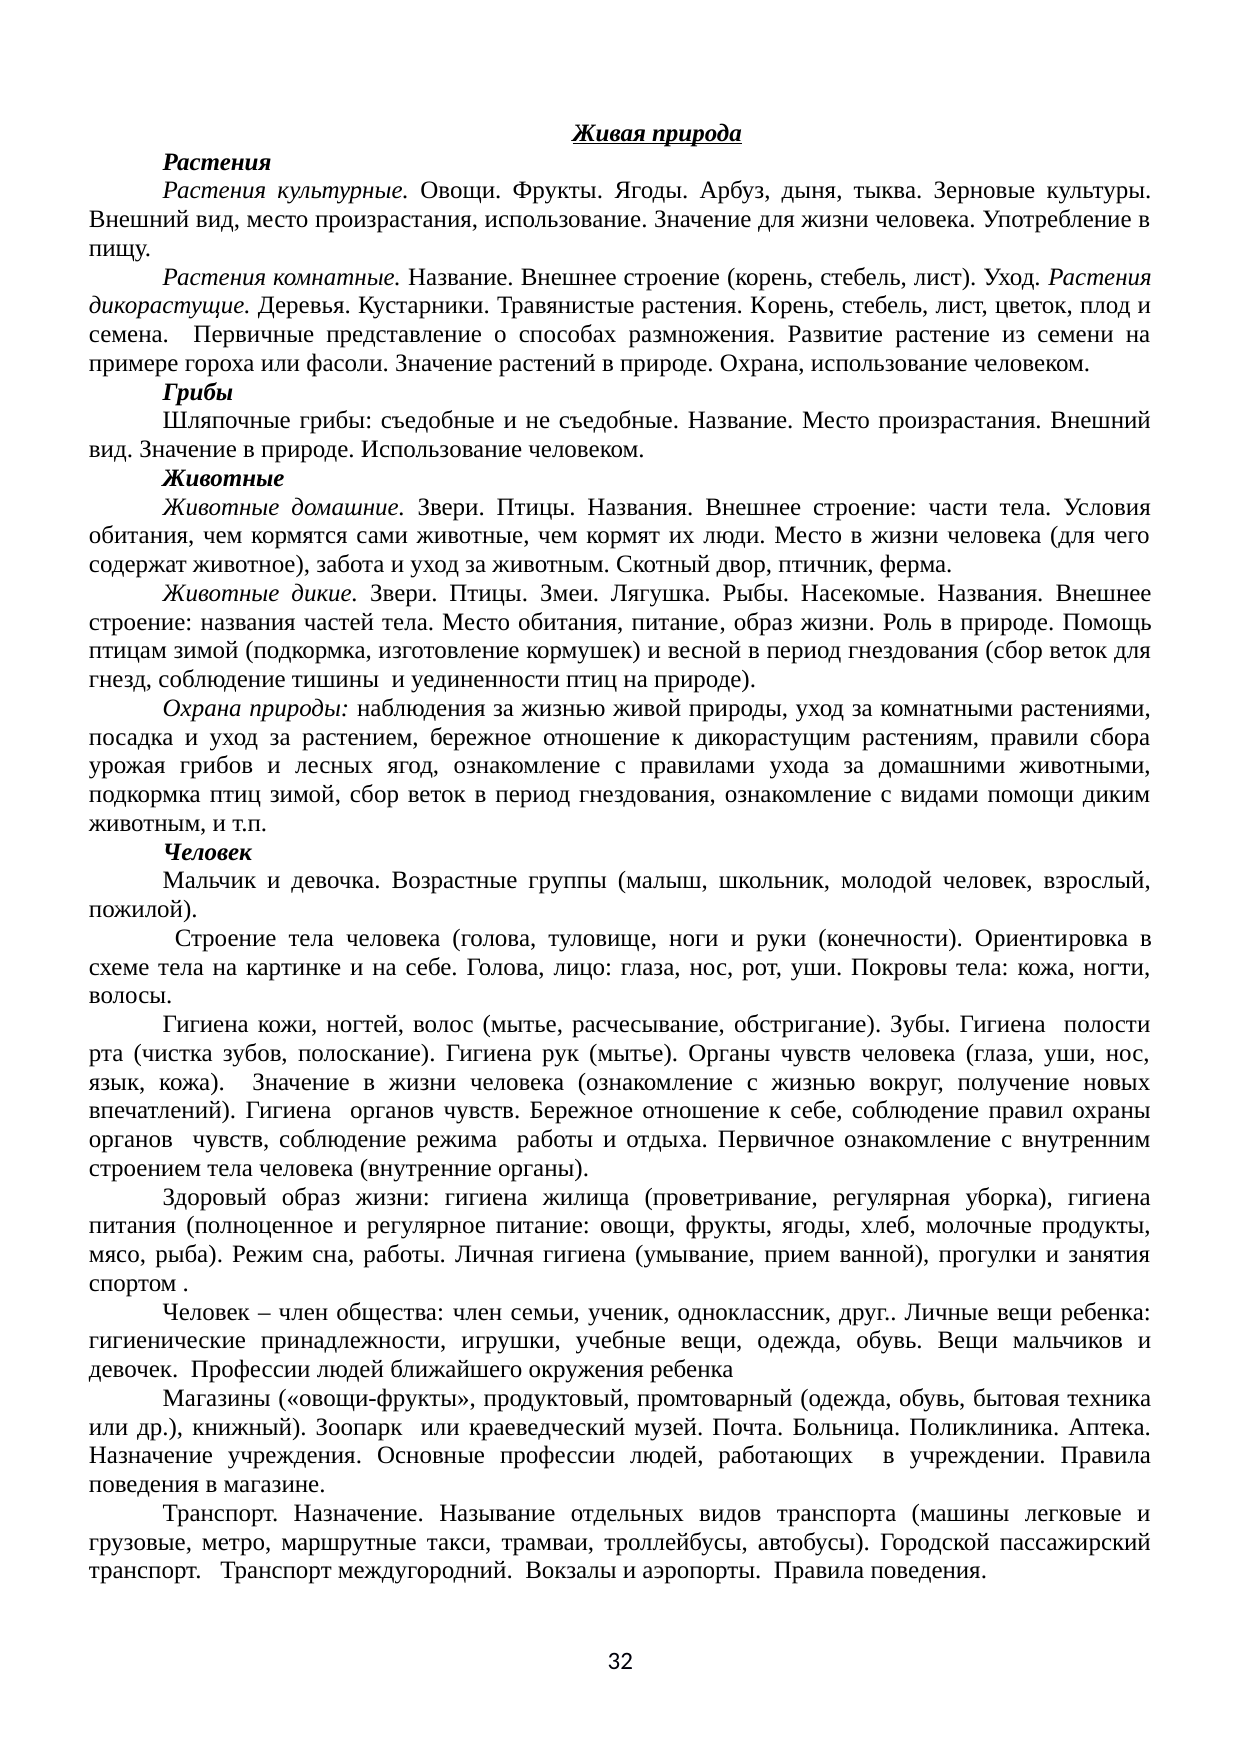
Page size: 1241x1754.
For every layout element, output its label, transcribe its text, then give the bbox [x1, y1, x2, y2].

text Магазины («овощи-фрукты», продуктовый, промтоварный (одежда, обувь, бытовая техника или др.), книжный). Зоопарк или краеведческий музей. Почта. Больница. Поликлиника. Аптека. Назначение учреждения. Основные профессии людей, работающих в учреждении. Правила поведения в магазине. [89, 1383, 1152, 1498]
text Растения культурные. Овощи. Фрукты. Ягоды. Арбуз, дыня, тыква. Зерновые культуры. Внешний вид, место произрастания, использование. Значение для жизни человека. Употребление в пищу. [89, 176, 1152, 262]
text Мальчик и девочка. Возрастные группы (малыш, школьник, молодой человек, взрослый, пожилой). [89, 866, 1152, 923]
text Живая природа [89, 118, 1152, 147]
text Животные дикие. Звери. Птицы. Змеи. Лягушка. Рыбы. Насекомые. Названия. Внешнее строение: названия частей тела. Место обитания, питание, образ жизни. Роль в природе. Помощь птицам зимой (подкормка, изготовление кормушек) и весной в период гнездования (сбор веток для гнезд, соблюдение тишины и уединенности птиц на природе). [89, 578, 1152, 693]
text Растения комнатные. Название. Внешнее строение (корень, стебель, лист). Уход. Растения дикорастущие. Деревья. Кустарники. Травянистые растения. Корень, стебель, лист, цветок, плод и семена. Первичные представление о способах размножения. Развитие растение из семени на примере гороха или фасоли. Значение растений в природе. Охрана, использование человеком. [89, 262, 1152, 377]
text Животные [89, 463, 1152, 492]
text Человек – член общества: член семьи, ученик, одноклассник, друг.. Личные вещи ребенка: гигиенические принадлежности, игрушки, учебные вещи, одежда, обувь. Вещи мальчиков и девочек. Профессии людей ближайшего окружения ребенка [89, 1297, 1152, 1383]
text Грибы [89, 377, 1152, 406]
text Человек [89, 837, 1152, 866]
text Гигиена кожи, ногтей, волос (мытье, расчесывание, обстригание). Зубы. Гигиена полости рта (чистка зубов, полоскание). Гигиена рук (мытье). Органы чувств человека (глаза, уши, нос, язык, кожа). Значение в жизни человека (ознакомление с жизнью вокруг, получение новых впечатлений). Гигиена органов чувств. Бережное отношение к себе, соблюдение правил охраны органов чувств, соблюдение режима работы и отдыха. Первичное ознакомление с внутренним строением тела человека (внутренние органы). [89, 1009, 1152, 1182]
text Транспорт. Назначение. Называние отдельных видов транспорта (машины легковые и грузовые, метро, маршрутные такси, трамваи, троллейбусы, автобусы). Городской пассажирский транспорт. Транспорт междугородний. Вокзалы и аэропорты. Правила поведения. [89, 1498, 1152, 1584]
text Строение тела человека (голова, туловище, ноги и руки (конечности). Ориентировка в схеме тела на картинке и на себе. Голова, лицо: глаза, нос, рот, уши. Покровы тела: кожа, ногти, волосы. [89, 923, 1152, 1009]
text Здоровый образ жизни: гигиена жилища (проветривание, регулярная уборка), гигиена питания (полноценное и регулярное питание: овощи, фрукты, ягоды, хлеб, молочные продукты, мясо, рыба). Режим сна, работы. Личная гигиена (умывание, прием ванной), прогулки и занятия спортом . [89, 1182, 1152, 1297]
text Растения [89, 147, 1152, 176]
text Охрана природы: наблюдения за жизнью живой природы, уход за комнатными растениями, посадка и уход за растением, бережное отношение к дикорастущим растениям, правили сбора урожая грибов и лесных ягод, ознакомление с правилами ухода за домашними животными, подкормка птиц зимой, сбор веток в период гнездования, ознакомление с видами помощи диким животным, и т.п. [89, 693, 1152, 837]
text Шляпочные грибы: съедобные и не съедобные. Название. Место произрастания. Внешний вид. Значение в природе. Использование человеком. [89, 406, 1152, 463]
text Животные домашние. Звери. Птицы. Названия. Внешнее строение: части тела. Условия обитания, чем кормятся сами животные, чем кормят их люди. Место в жизни человека (для чего содержат животное), забота и уход за животным. Скотный двор, птичник, ферма. [89, 492, 1152, 578]
